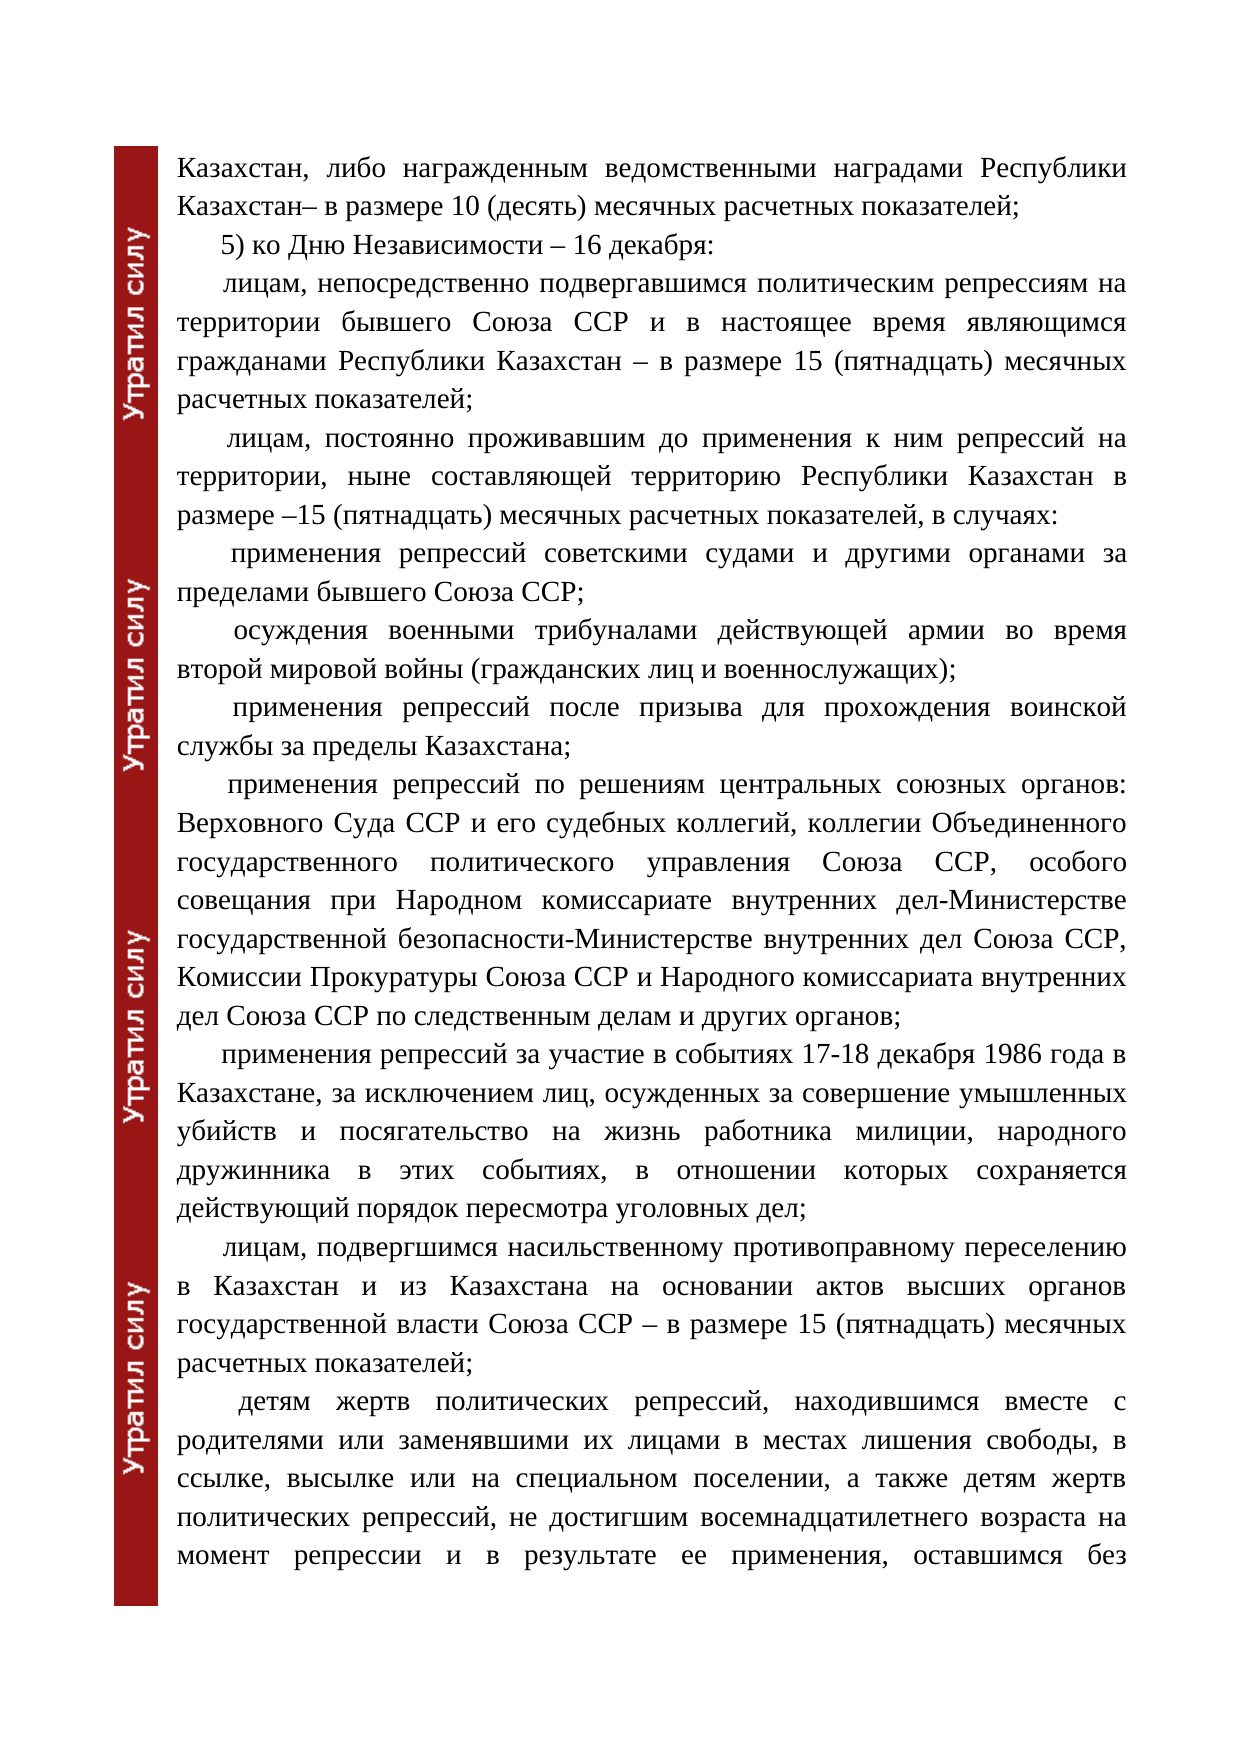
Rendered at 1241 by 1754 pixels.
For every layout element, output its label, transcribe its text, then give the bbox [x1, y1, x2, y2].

picture [114, 684, 158, 689]
picture [114, 146, 158, 150]
picture [114, 530, 158, 535]
text 5) ко Дню Независимости – 16 декабря: [112, 227, 1128, 261]
text лицам, непосредственно подвергавшимся политическим репрессиям на территории бывшего Союза ССР и в настоящее время являющимся гражданами Республики Казахстан – в размере 15 (пятнадцать) месячных расчетных показателей; [112, 266, 1128, 415]
picture [114, 1224, 158, 1229]
text применения репрессий по решениям центральных союзных органов: Верховного Суда ССР и его судебных коллегий, коллегии Объединенного государственного политического управления Союза ССР, особого совещания при Народном комиссариате внутренних дел-Министерстве государственной безопасности-Министерстве внутренних дел Союза ССР, Комиссии Прокуратуры Союза ССР и Народного комиссариата внутренних дел Союза ССР по следственным делам и других органов; [112, 767, 1128, 1031]
picture [114, 607, 158, 612]
text применения репрессий за участие в событиях 17-18 декабря 1986 года в Казахстане, за исключением лиц, осужденных за совершение умышленных убийств и посягательство на жизнь работника милиции, народного дружинника в этих событиях, в отношении которых сохраняется действующий порядок пересмотра уголовных дел; [112, 1036, 1128, 1224]
picture [114, 415, 158, 420]
text применения репрессий советскими судами и другими органами за пределами бывшего Союза ССР; [112, 535, 1128, 607]
picture [114, 1571, 158, 1606]
picture [114, 1031, 158, 1036]
text лицам, подвергшимся насильственному противоправному переселению в Казахстан и из Казахстана на основании актов высших органов государственной власти Союза ССР – в размере 15 (пятнадцать) месячных расчетных показателей; [112, 1229, 1128, 1378]
picture [114, 1378, 158, 1383]
picture [114, 762, 158, 767]
text осуждения военными трибуналами действующей армии во время второй мировой войны (гражданских лиц и военнослужащих); [112, 612, 1128, 684]
text применения репрессий после призыва для прохождения воинской службы за пределы Казахстана; [112, 689, 1128, 762]
picture [114, 261, 158, 266]
picture [114, 222, 158, 227]
text лицам, постоянно проживавшим до применения к ним репрессий на территории, ныне составляющей территорию Республики Казахстан в размере –15 (пятнадцать) месячных расчетных показателей, в случаях: [112, 420, 1128, 530]
